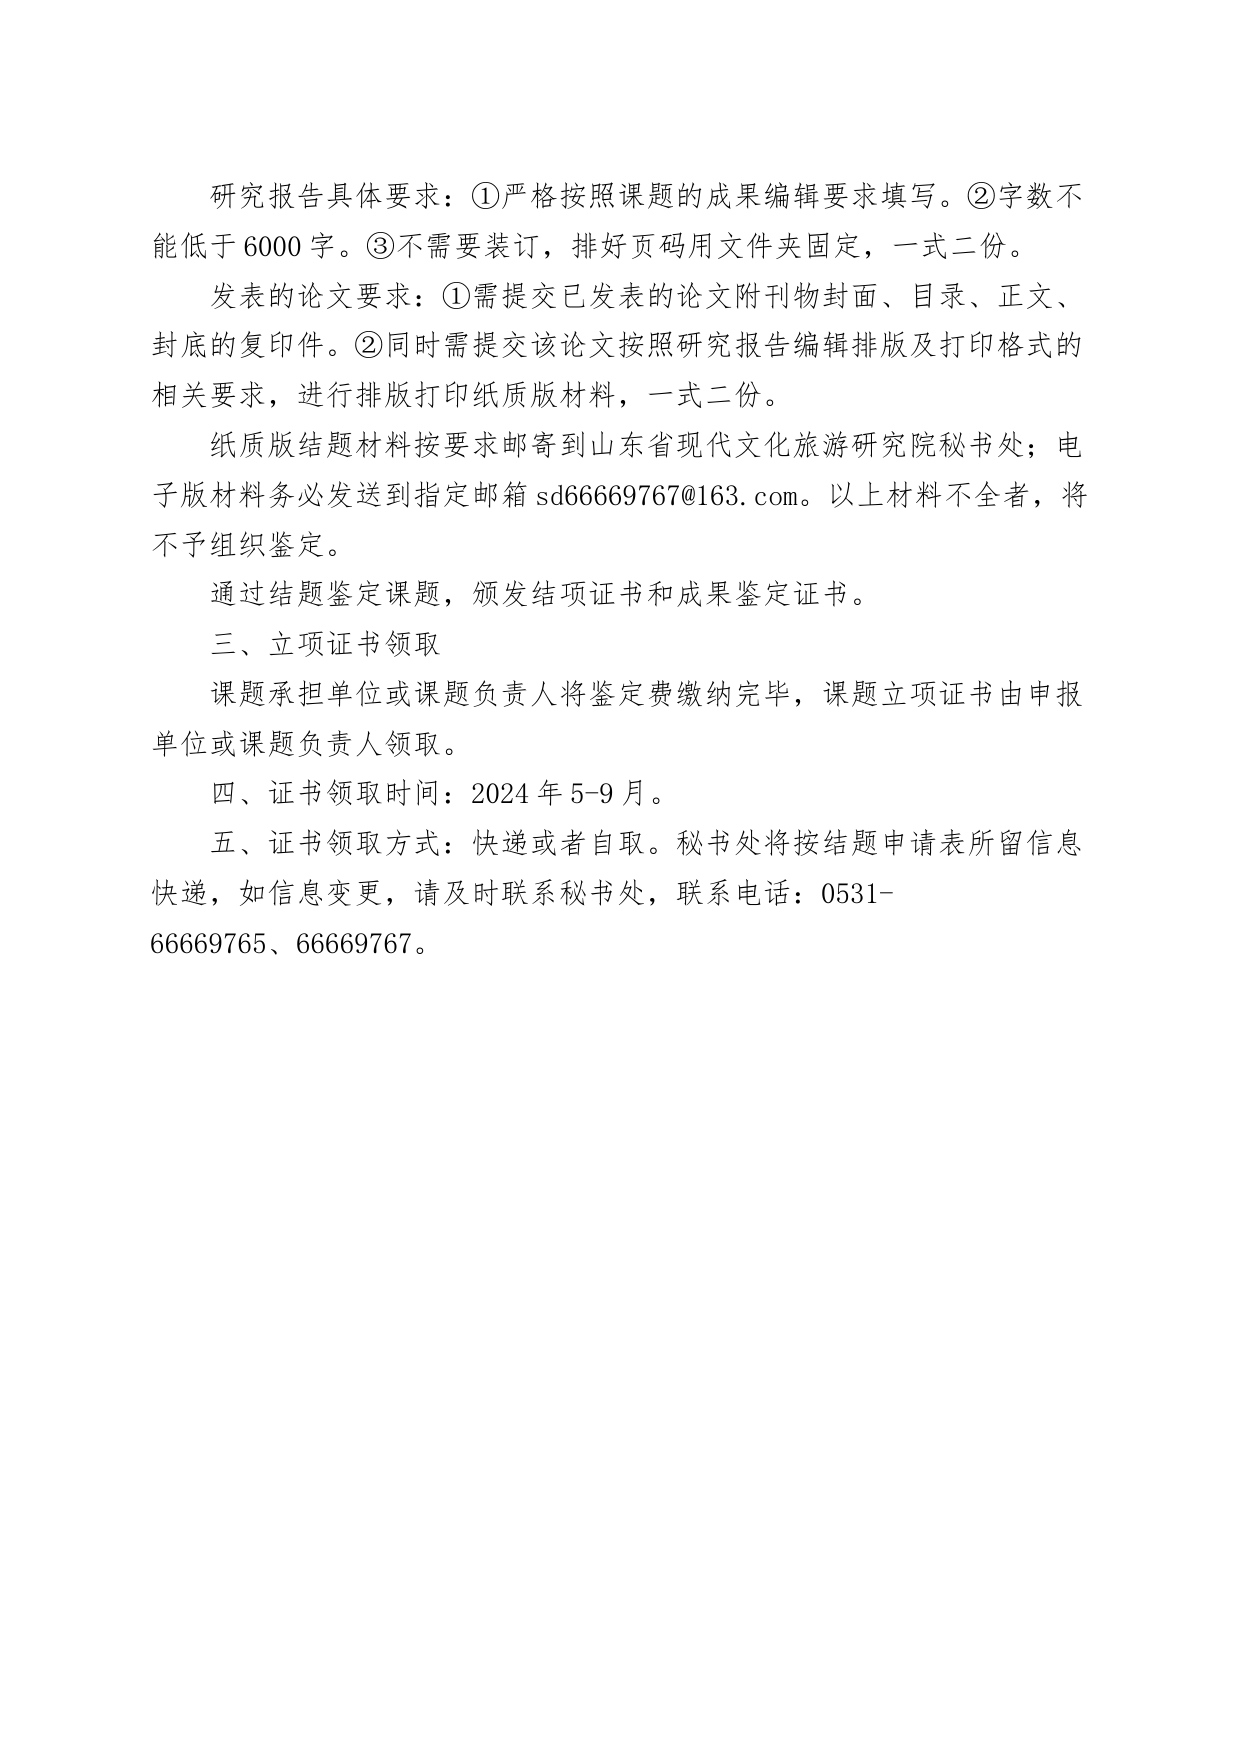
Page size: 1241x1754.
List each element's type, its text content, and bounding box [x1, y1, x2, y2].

list 五、证书领取方式：快递或者自取。秘书处将按结题申请表所留信息快递，如信息变更，请及时联系秘书处，联系电话：0531-66669765、66669767。 [150, 824, 1090, 957]
list 课题承担单位或课题负责人将鉴定费缴纳完毕，课题立项证书由申报单位或课题负责人领取。 [150, 675, 1090, 758]
list 研究报告具体要求：①严格按照课题的成果编辑要求填写。②字数不能低于6000字。③不需要装订，排好页码用文件夹固定，一式二份。 [150, 177, 1090, 260]
list 三、立项证书领取 [150, 625, 1090, 658]
list 通过结题鉴定课题，颁发结项证书和成果鉴定证书。 [150, 576, 1090, 609]
list 四、证书领取时间：2024年5-9月。 [150, 775, 1090, 808]
list 发表的论文要求：①需提交已发表的论文附刊物封面、目录、正文、封底的复印件。②同时需提交该论文按照研究报告编辑排版及打印格式的相关要求，进行排版打印纸质版材料，一式二份。 [150, 277, 1090, 409]
list 纸质版结题材料按要求邮寄到山东省现代文化旅游研究院秘书处；电子版材料务必发送到指定邮箱sd66669767@163.com。以上材料不全者，将不予组织鉴定。 [150, 426, 1090, 559]
